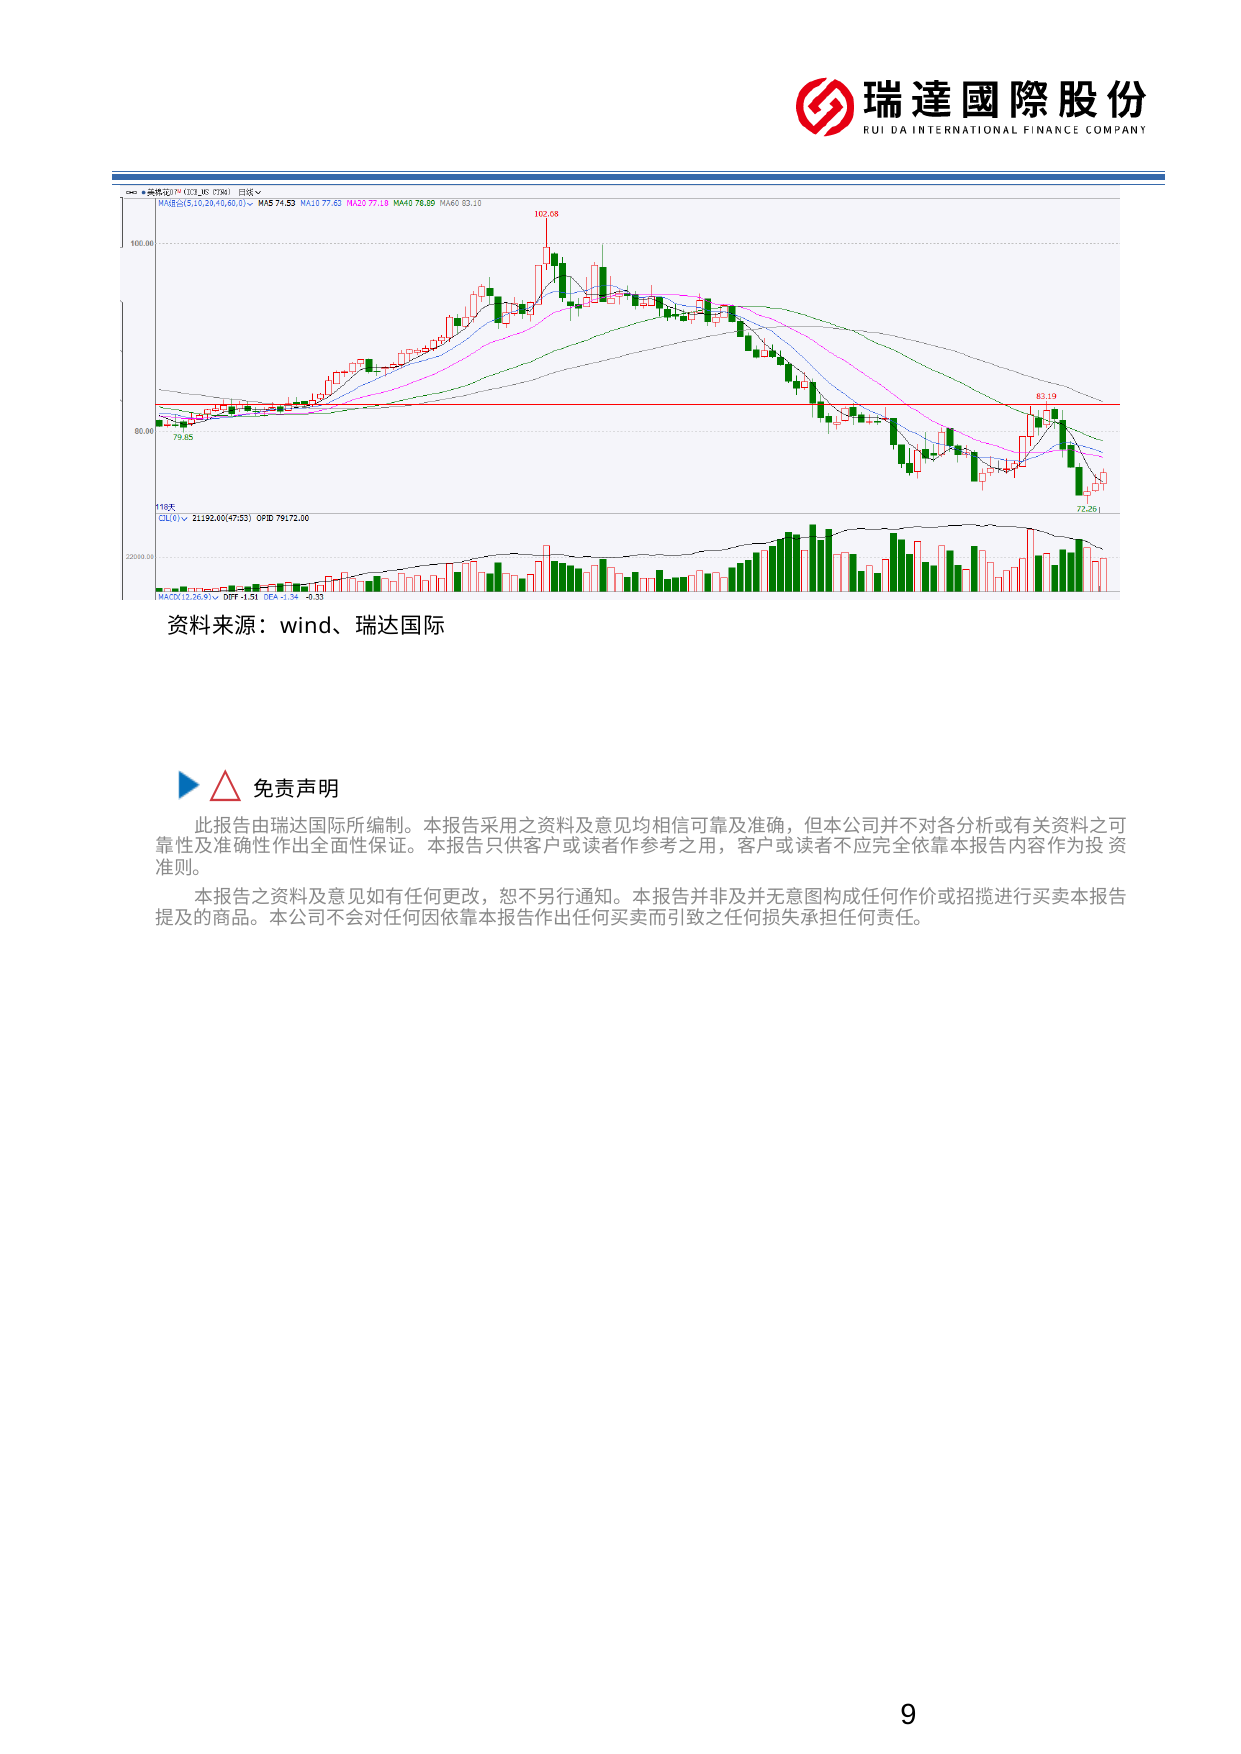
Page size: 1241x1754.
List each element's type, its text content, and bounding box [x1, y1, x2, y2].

text 本报告之资料及意见如有任何更改，恕不另行通知。本报告并非及并无意图构成任何作价或招揽进行买卖本报告 提及的商品。本公司不会对任何因依靠本报告作出任何买卖而引致之任何损失承担任何责任。 [156, 886, 1127, 930]
text 资料来源：wind、瑞达国际 [120, 614, 1200, 639]
text △ 免责声明 [120, 765, 1200, 808]
picture [178, 770, 200, 800]
picture [120, 185, 1120, 600]
picture [785, 37, 1157, 171]
text 此报告由瑞达国际所编制。本报告采用之资料及意见均相信可靠及准确，但本公司并不对各分析或有关资料之可靠性及准确性作出全面性保证。本报告只供客户或读者作参考之用，客户或读者不应完全依靠本报告内容作为投资准则。 [156, 815, 1127, 880]
